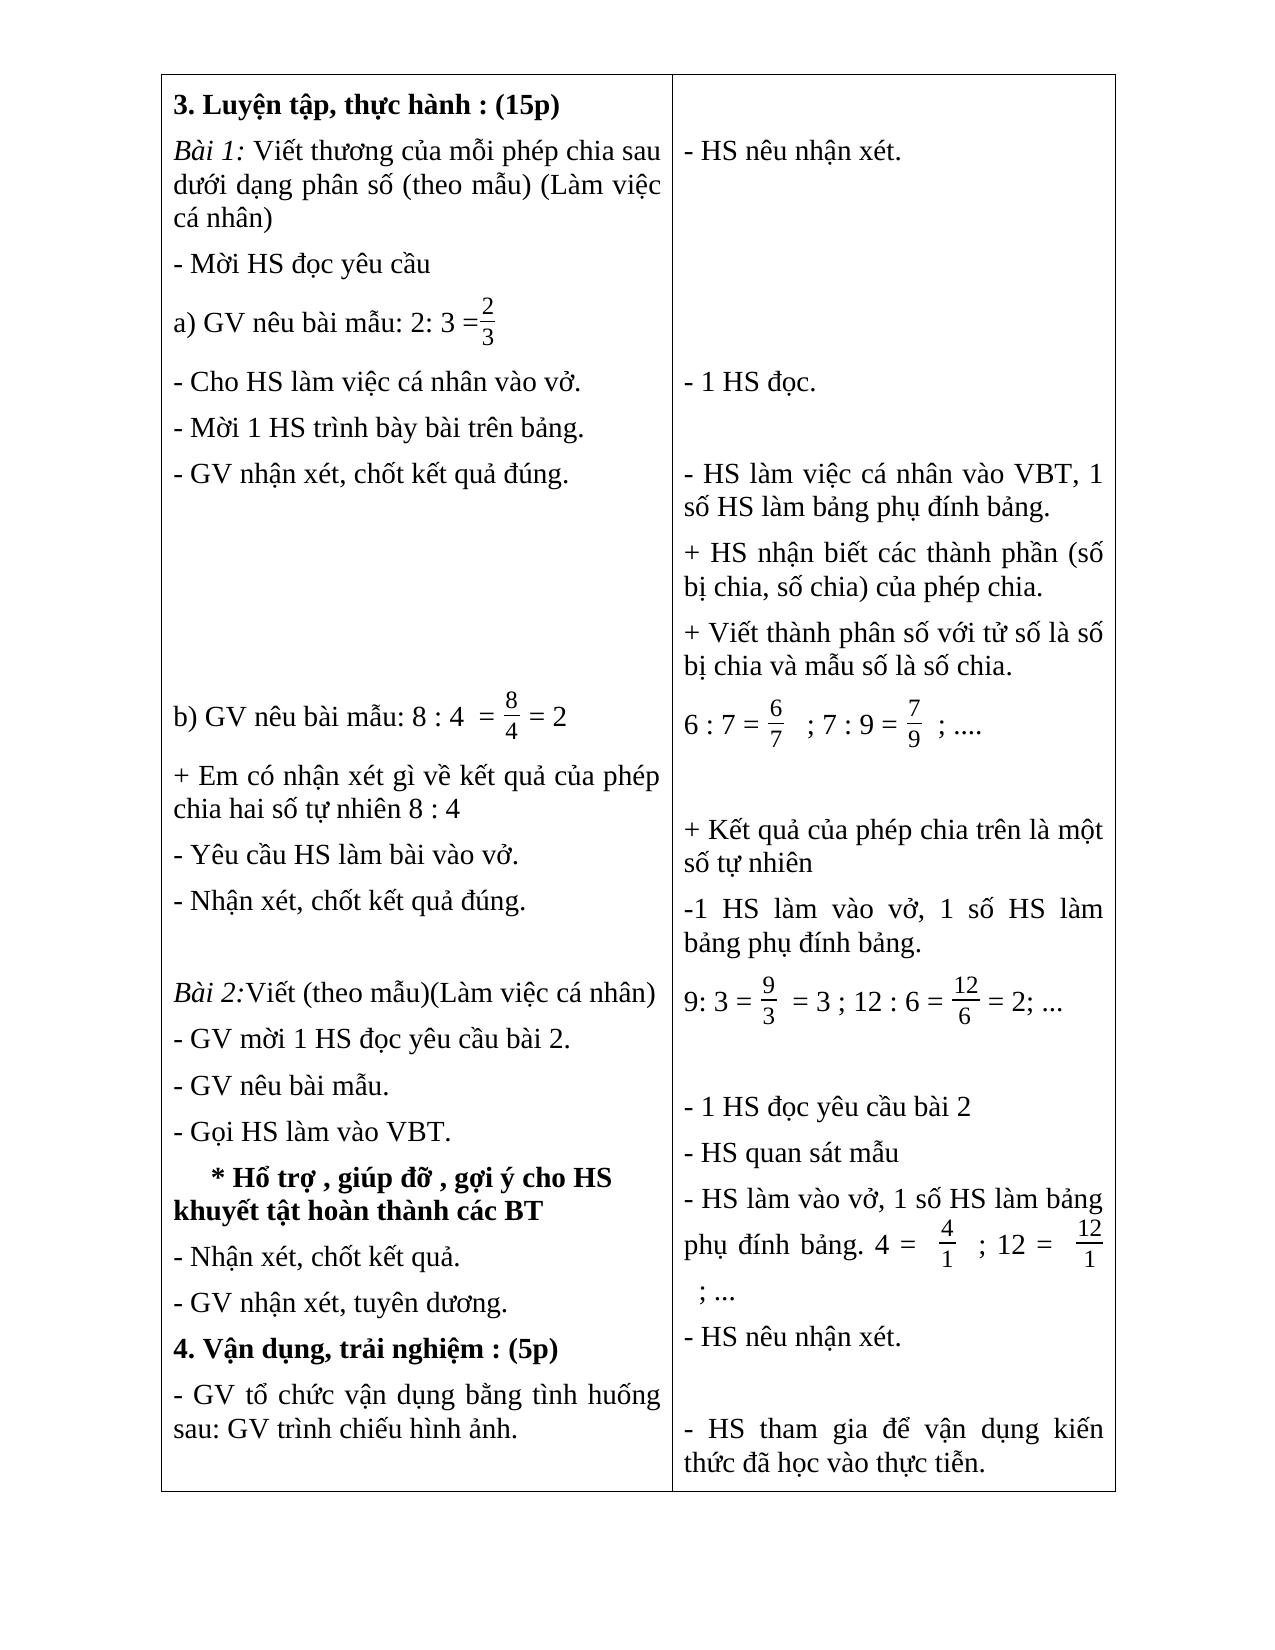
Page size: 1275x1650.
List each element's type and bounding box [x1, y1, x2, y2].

table_cell [673, 75, 1115, 1491]
table_cell [162, 75, 672, 1491]
